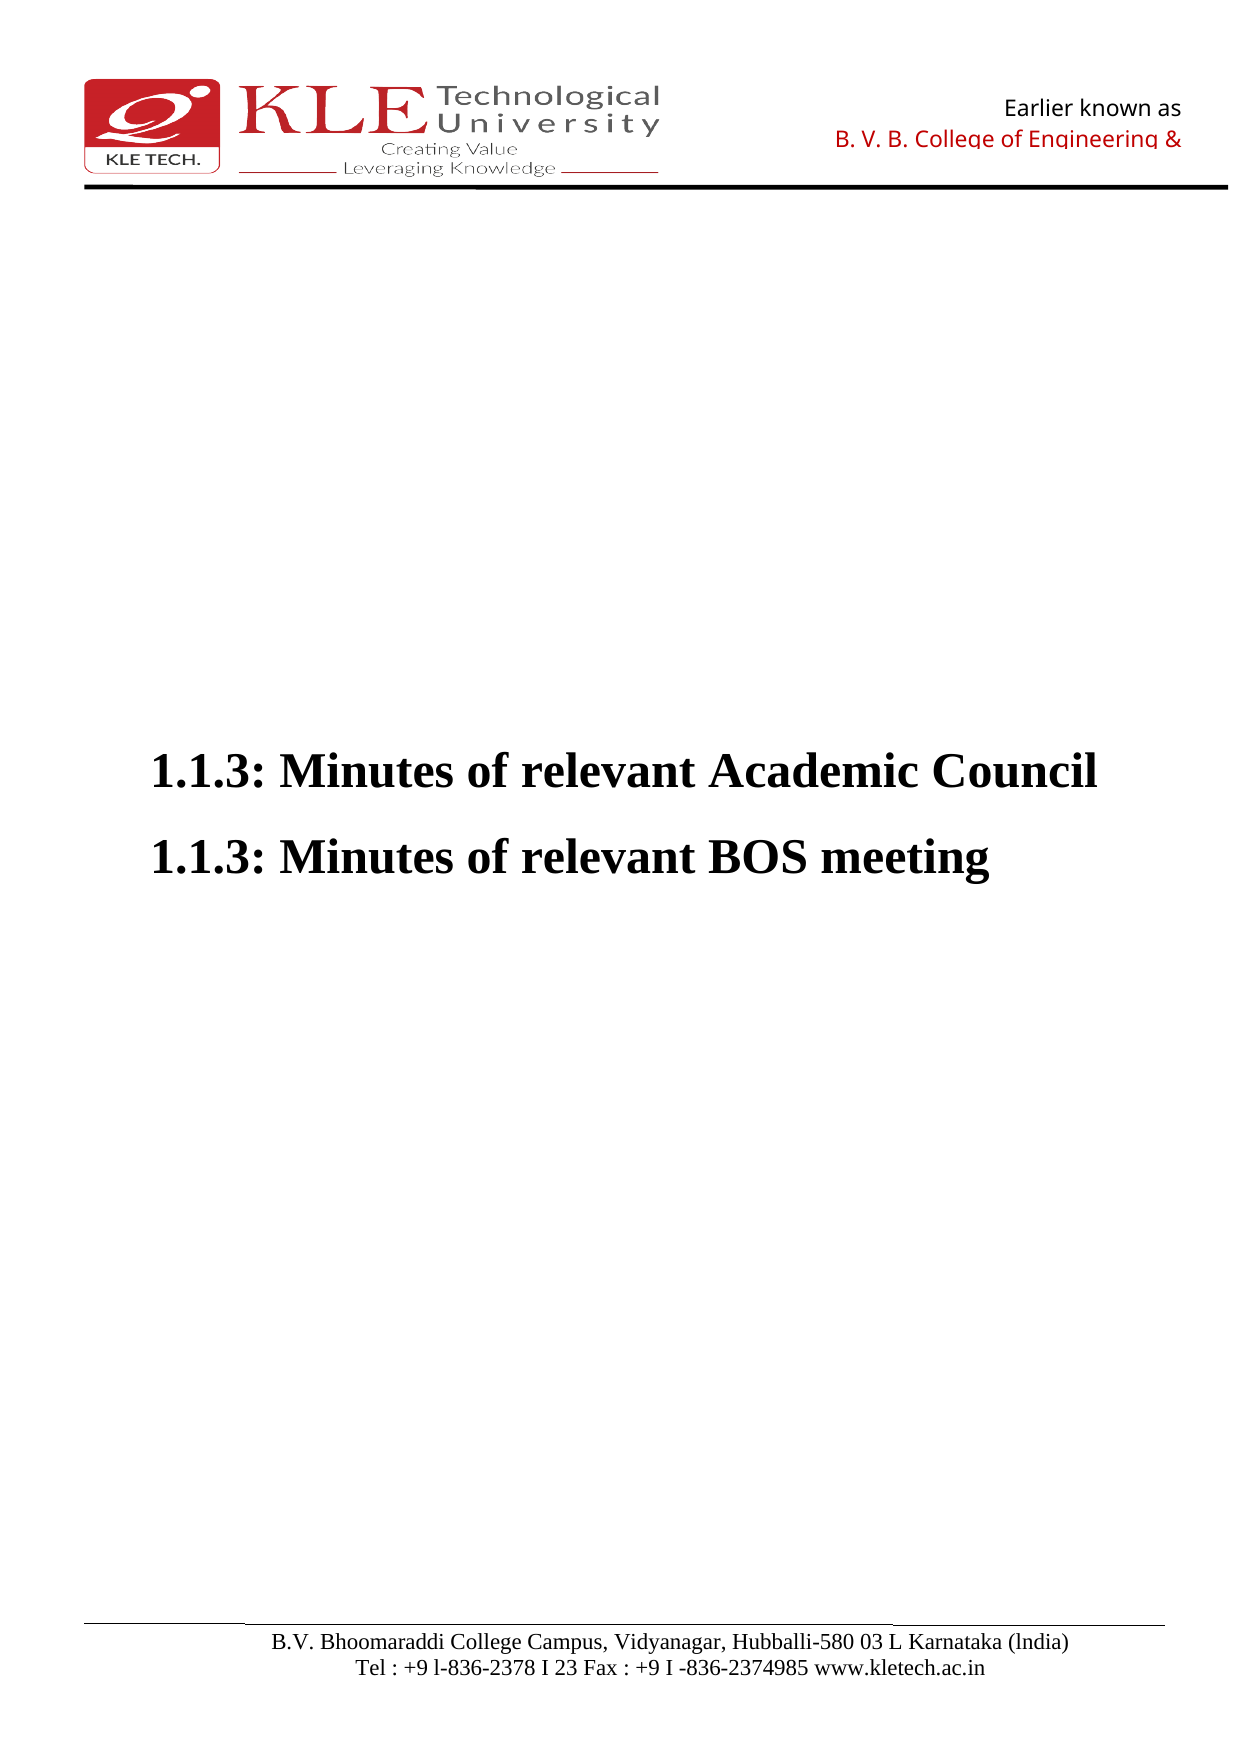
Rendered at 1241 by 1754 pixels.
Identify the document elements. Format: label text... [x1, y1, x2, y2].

text 1.1.3: Minutes of relevant Academic Council [150, 741, 1191, 798]
text 1.1.3: Minutes of relevant BOS meeting [150, 827, 1191, 885]
picture [84, 73, 666, 178]
